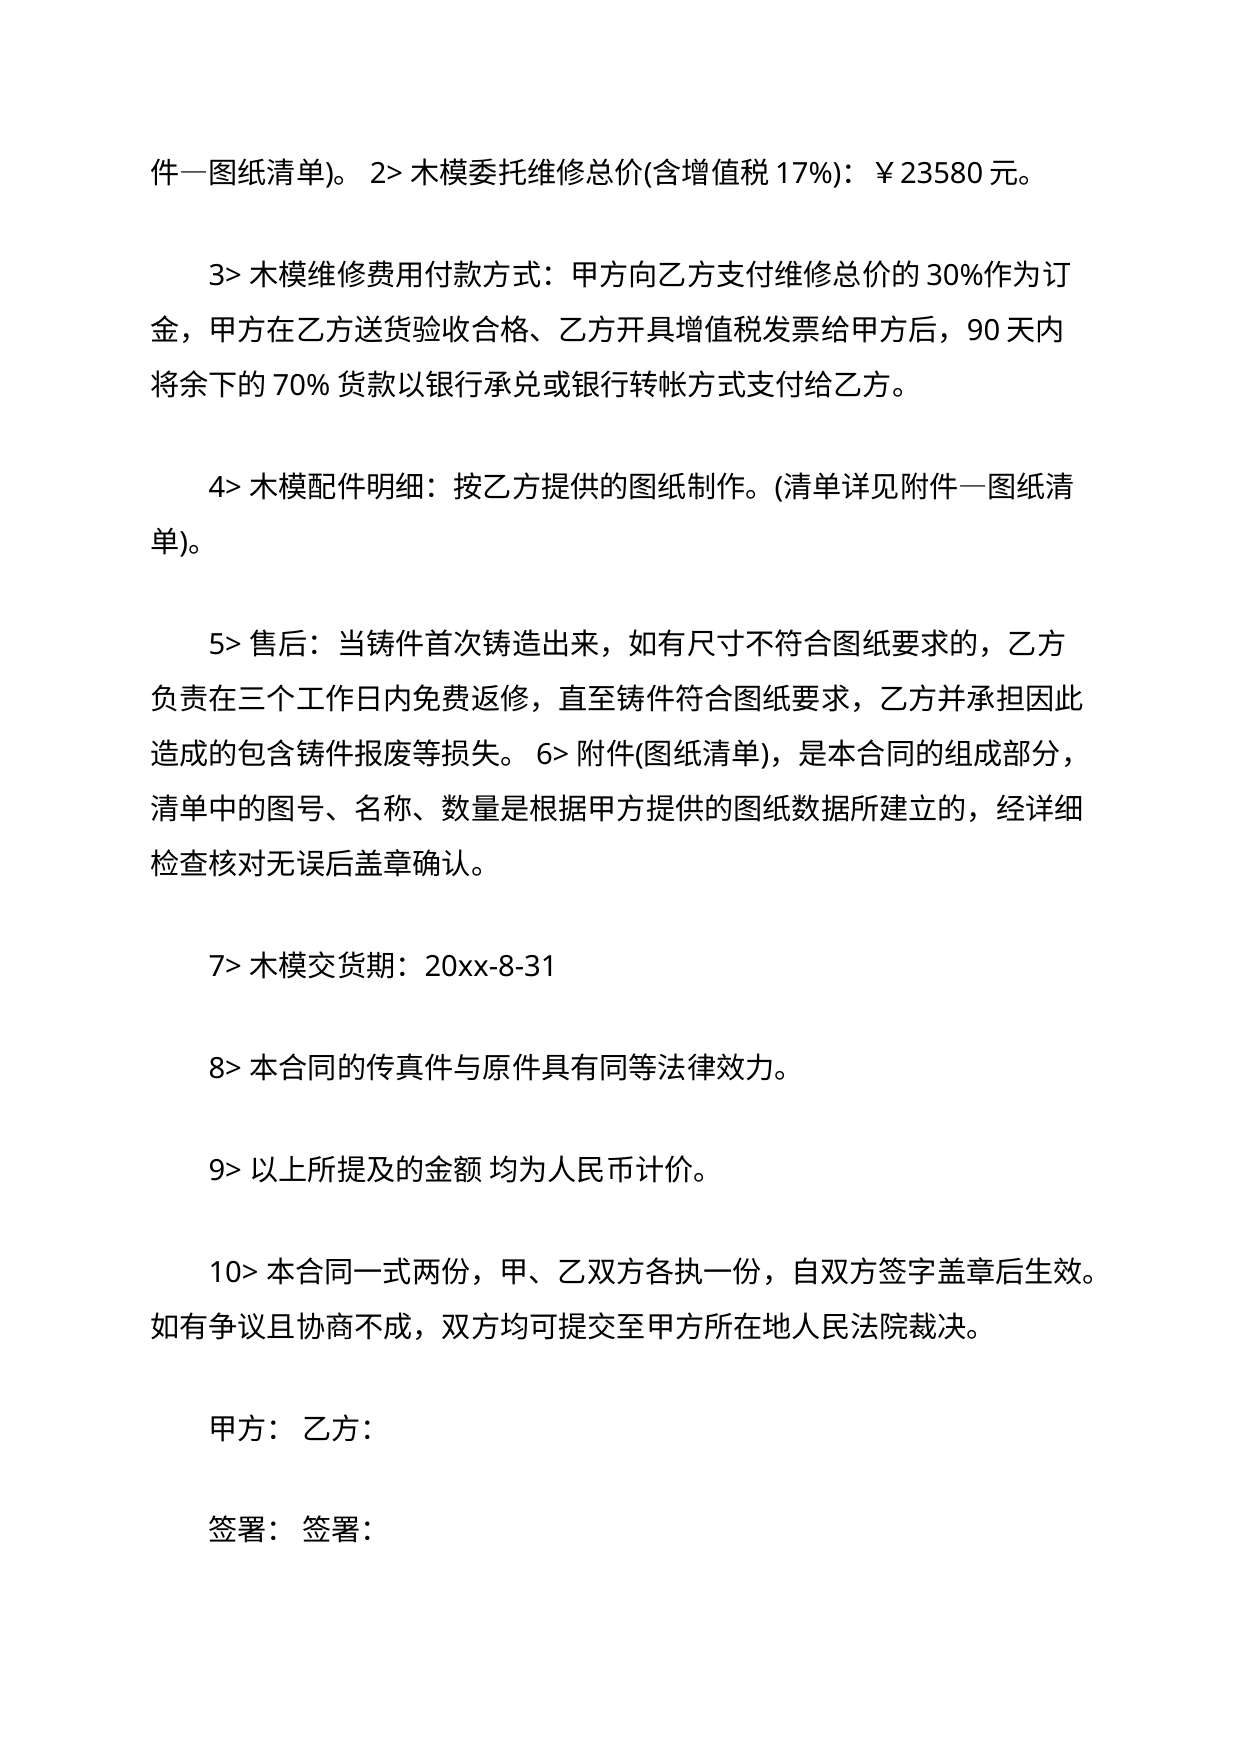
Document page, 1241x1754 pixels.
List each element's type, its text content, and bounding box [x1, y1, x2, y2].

text 10> 本合同一式两份，甲、乙双方各执一份，自双方签字盖章后生效。如有争议且协商不成，双方均可提交至甲方所在地人民法院裁决。 [150, 1248, 1090, 1346]
text 签署： 签署： [150, 1507, 1090, 1549]
text 9> 以上所提及的金额 均为人民币计价。 [150, 1146, 1090, 1189]
text 5> 售后：当铸件首次铸造出来，如有尺寸不符合图纸要求的，乙方负责在三个工作日内免费返修，直至铸件符合图纸要求，乙方并承担因此造成的包含铸件报废等损失。 6> 附件(图纸清单)，是本合同的组成部分，清单中的图号、名称、数量是根据甲方提供的图纸数据所建立的，经详细检查核对无误后盖章确认。 [150, 621, 1090, 883]
text 4> 木模配件明细：按乙方提供的图纸制作。(清单详见附件—图纸清单)。 [150, 464, 1090, 561]
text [150, 150, 1090, 192]
text 8> 本合同的传真件与原件具有同等法律效力。 [150, 1044, 1090, 1087]
text 3> 木模维修费用付款方式：甲方向乙方支付维修总价的30%作为订金，甲方在乙方送货验收合格、乙方开具增值税发票给甲方后，90天内将余下的70% 货款以银行承兑或银行转帐方式支付给乙方。 [150, 252, 1090, 404]
text 7> 木模交货期：20xx-8-31 [150, 942, 1090, 985]
text 甲方： 乙方： [150, 1405, 1090, 1447]
